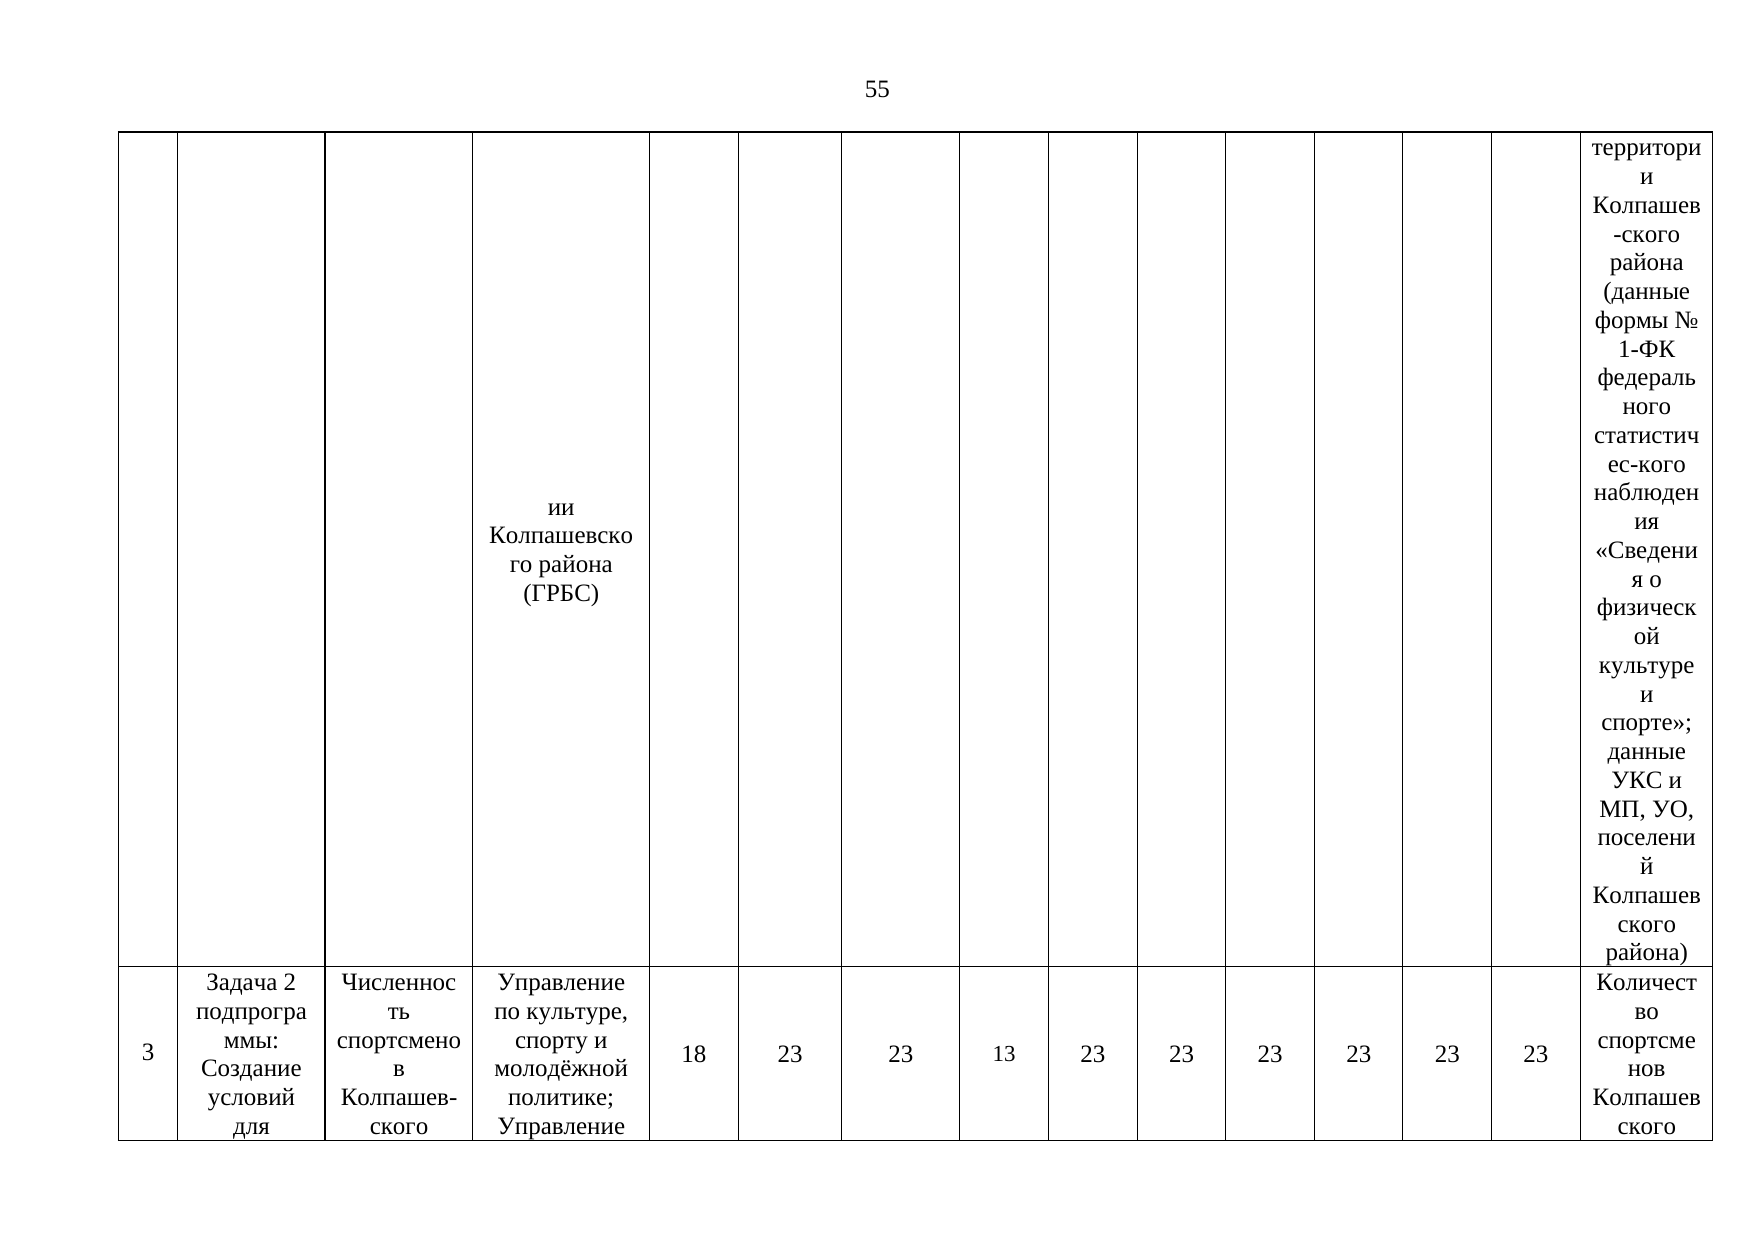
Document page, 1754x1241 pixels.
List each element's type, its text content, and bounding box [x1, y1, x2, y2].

table_cell [178, 133, 324, 966]
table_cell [326, 133, 472, 966]
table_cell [1581, 133, 1712, 966]
table_cell - [1226, 133, 1314, 966]
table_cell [326, 967, 472, 1140]
table_cell - [739, 133, 841, 966]
table_cell 18 [650, 967, 738, 1140]
table_cell 23 [1049, 967, 1137, 1140]
table_cell 0 [960, 133, 1048, 966]
table_cell 13 [960, 967, 1048, 1140]
table_cell 23 [842, 967, 959, 1140]
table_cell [1581, 967, 1712, 1140]
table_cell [178, 967, 324, 1140]
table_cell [473, 967, 649, 1140]
table_cell - [650, 133, 738, 966]
table_cell 23 [1138, 967, 1225, 1140]
table_cell - [1403, 133, 1491, 966]
table_cell [119, 133, 177, 966]
table_cell - [1315, 133, 1402, 966]
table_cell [473, 133, 649, 966]
table_cell 3 [119, 967, 177, 1140]
table_cell - [1138, 133, 1225, 966]
table_cell 23 [739, 967, 841, 1140]
table_cell 23 [1315, 967, 1402, 1140]
table_cell 23 [1492, 967, 1580, 1140]
table_cell - [842, 133, 959, 966]
table_cell - [1492, 133, 1580, 966]
table_cell 23 [1226, 967, 1314, 1140]
table_cell - [1049, 133, 1137, 966]
table_cell 23 [1403, 967, 1491, 1140]
